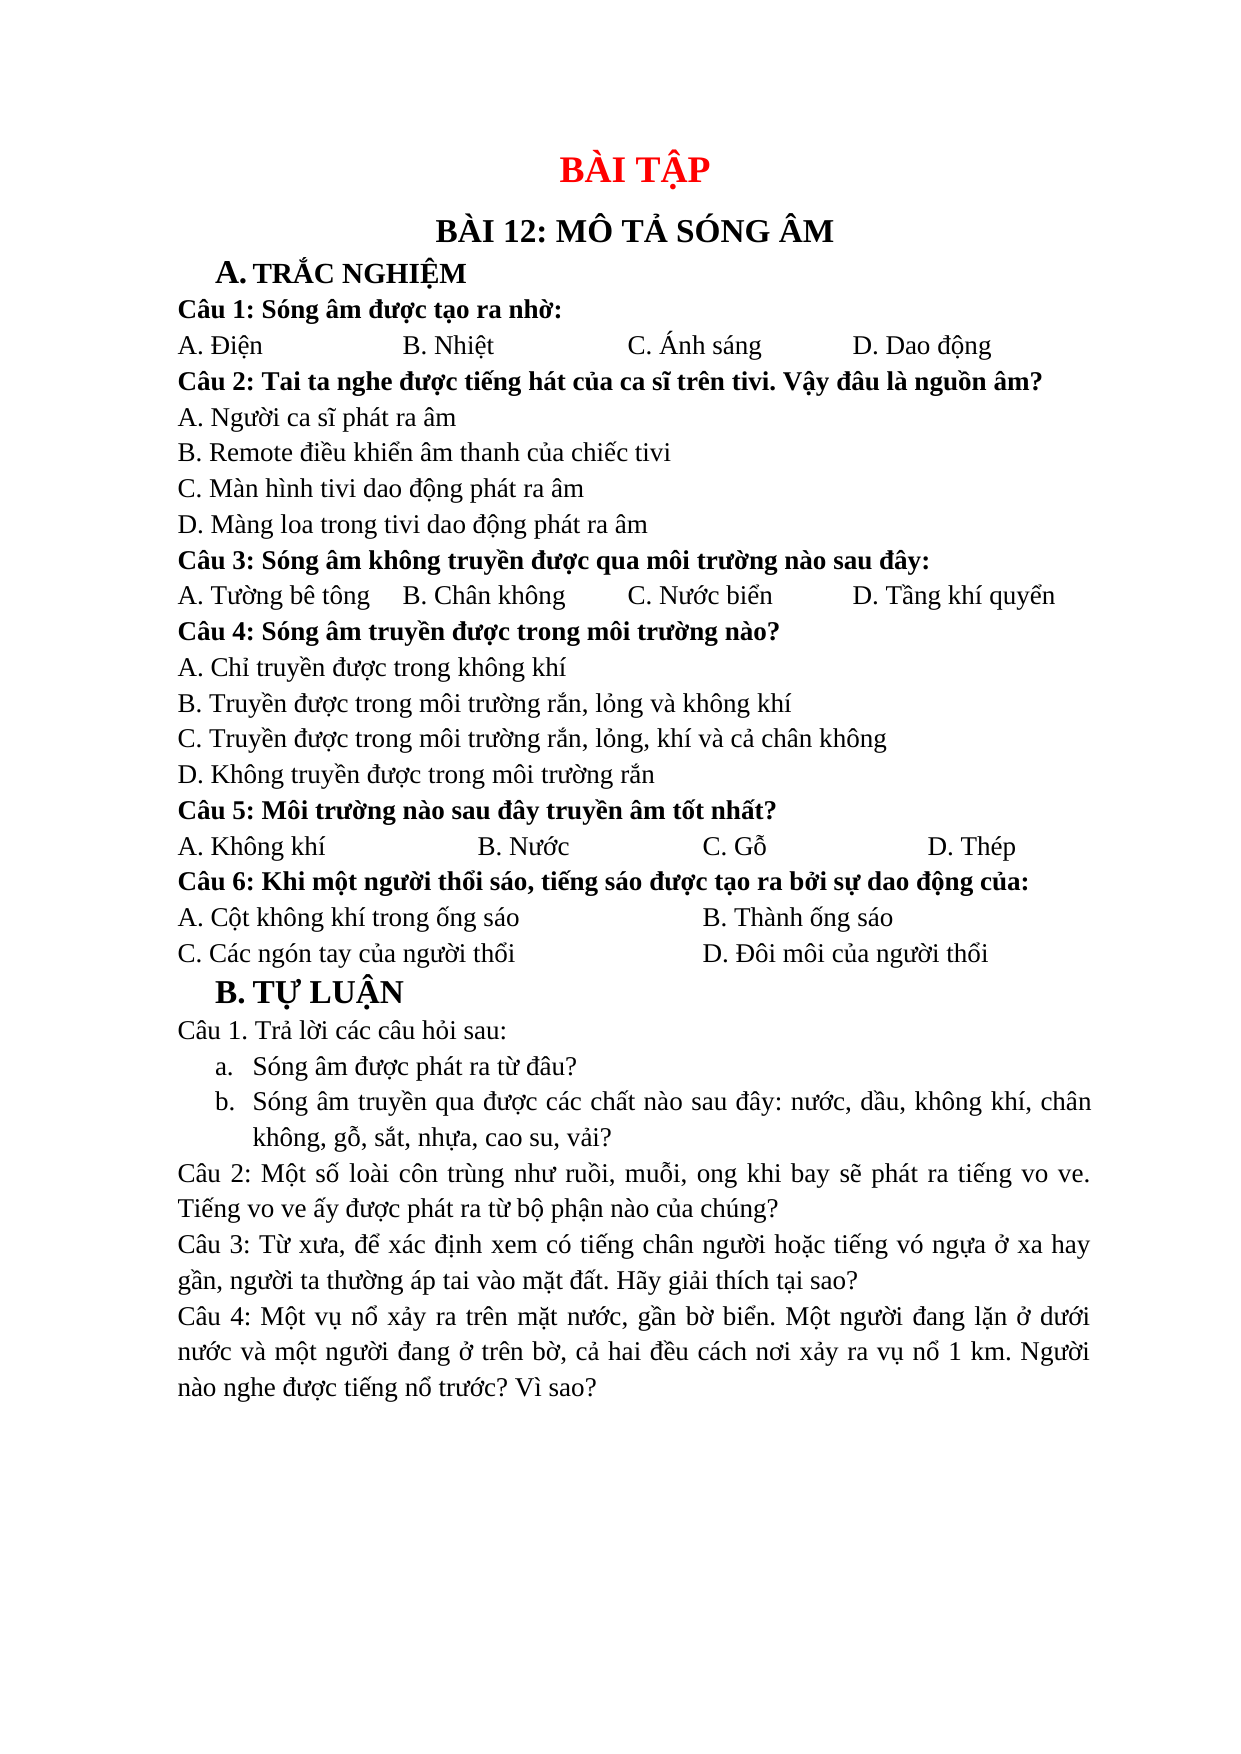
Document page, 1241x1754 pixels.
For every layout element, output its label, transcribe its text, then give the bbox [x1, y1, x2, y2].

text Câu 5: Môi trường nào sau đây truyền âm tốt nhất? [177, 794, 1092, 825]
text Câu 2: Một số loài côn trùng như ruồi, muỗi, ong khi bay sẽ phát ra tiếng vo ve. Tiếng vo ve ấy được phát ra từ bộ phận nào của chúng? [177, 1157, 1092, 1224]
text BÀI 12: MÔ TẢ SÓNG ÂM [177, 211, 1092, 249]
text A. Tường bê tông B. Chân không C. Nước biển D. Tầng khí quyển [177, 579, 1092, 611]
text A. Chỉ truyền được trong không khí [177, 651, 1092, 682]
list Sóng âm được phát ra từ đâu? [215, 1049, 1092, 1081]
text Câu 4: Một vụ nổ xảy ra trên mặt nước, gần bờ biển. Một người đang lặn ở dưới nước và một người đang ở trên bờ, cả hai đều cách nơi xảy ra vụ nổ 1 km. Người nào nghe được tiếng nổ trước? Vì sao? [177, 1300, 1092, 1402]
text Câu 6: Khi một người thổi sáo, tiếng sáo được tạo ra bởi sự dao động của: [177, 865, 1092, 896]
list TỰ LUẬN [215, 972, 1092, 1011]
text A. Cột không khí trong ống sáo B. Thành ống sáo [177, 901, 1092, 932]
list TRẮC NGHIỆM [215, 252, 1092, 291]
text Câu 3: Từ xưa, để xác định xem có tiếng chân người hoặc tiếng vó ngựa ở xa hay gần, người ta thường áp tai vào mặt đất. Hãy giải thích tại sao? [177, 1228, 1092, 1295]
list Sóng âm truyền qua được các chất nào sau đây: nước, dầu, không khí, chân không, gỗ, sắt, nhựa, cao su, vải? [215, 1085, 1092, 1152]
text Câu 1. Trả lời các câu hỏi sau: [177, 1014, 1092, 1045]
text Câu 1: Sóng âm được tạo ra nhờ: [177, 294, 1092, 325]
text Câu 3: Sóng âm không truyền được qua môi trường nào sau đây: [177, 544, 1092, 575]
text Câu 2: Tai ta nghe được tiếng hát của ca sĩ trên tivi. Vậy đâu là nguồn âm? [177, 365, 1092, 396]
text BÀI TẬP [177, 148, 1092, 191]
text D. Màng loa trong tivi dao động phát ra âm [177, 508, 1092, 539]
text A. Người ca sĩ phát ra âm [177, 401, 1092, 432]
text D. Không truyền được trong môi trường rắn [177, 758, 1092, 789]
text B. Remote điều khiển âm thanh của chiếc tivi [177, 437, 1092, 468]
text B. Truyền được trong môi trường rắn, lỏng và không khí [177, 687, 1092, 718]
text Câu 4: Sóng âm truyền được trong môi trường nào? [177, 615, 1092, 646]
text C. Truyền được trong môi trường rắn, lỏng, khí và cả chân không [177, 722, 1092, 753]
text C. Màn hình tivi dao động phát ra âm [177, 472, 1092, 503]
text C. Các ngón tay của người thổi D. Đôi môi của người thổi [177, 937, 1092, 968]
text A. Không khí B. Nước C. Gỗ D. Thép [177, 829, 1092, 861]
text A. Điện B. Nhiệt C. Ánh sáng D. Dao động [177, 329, 1092, 361]
